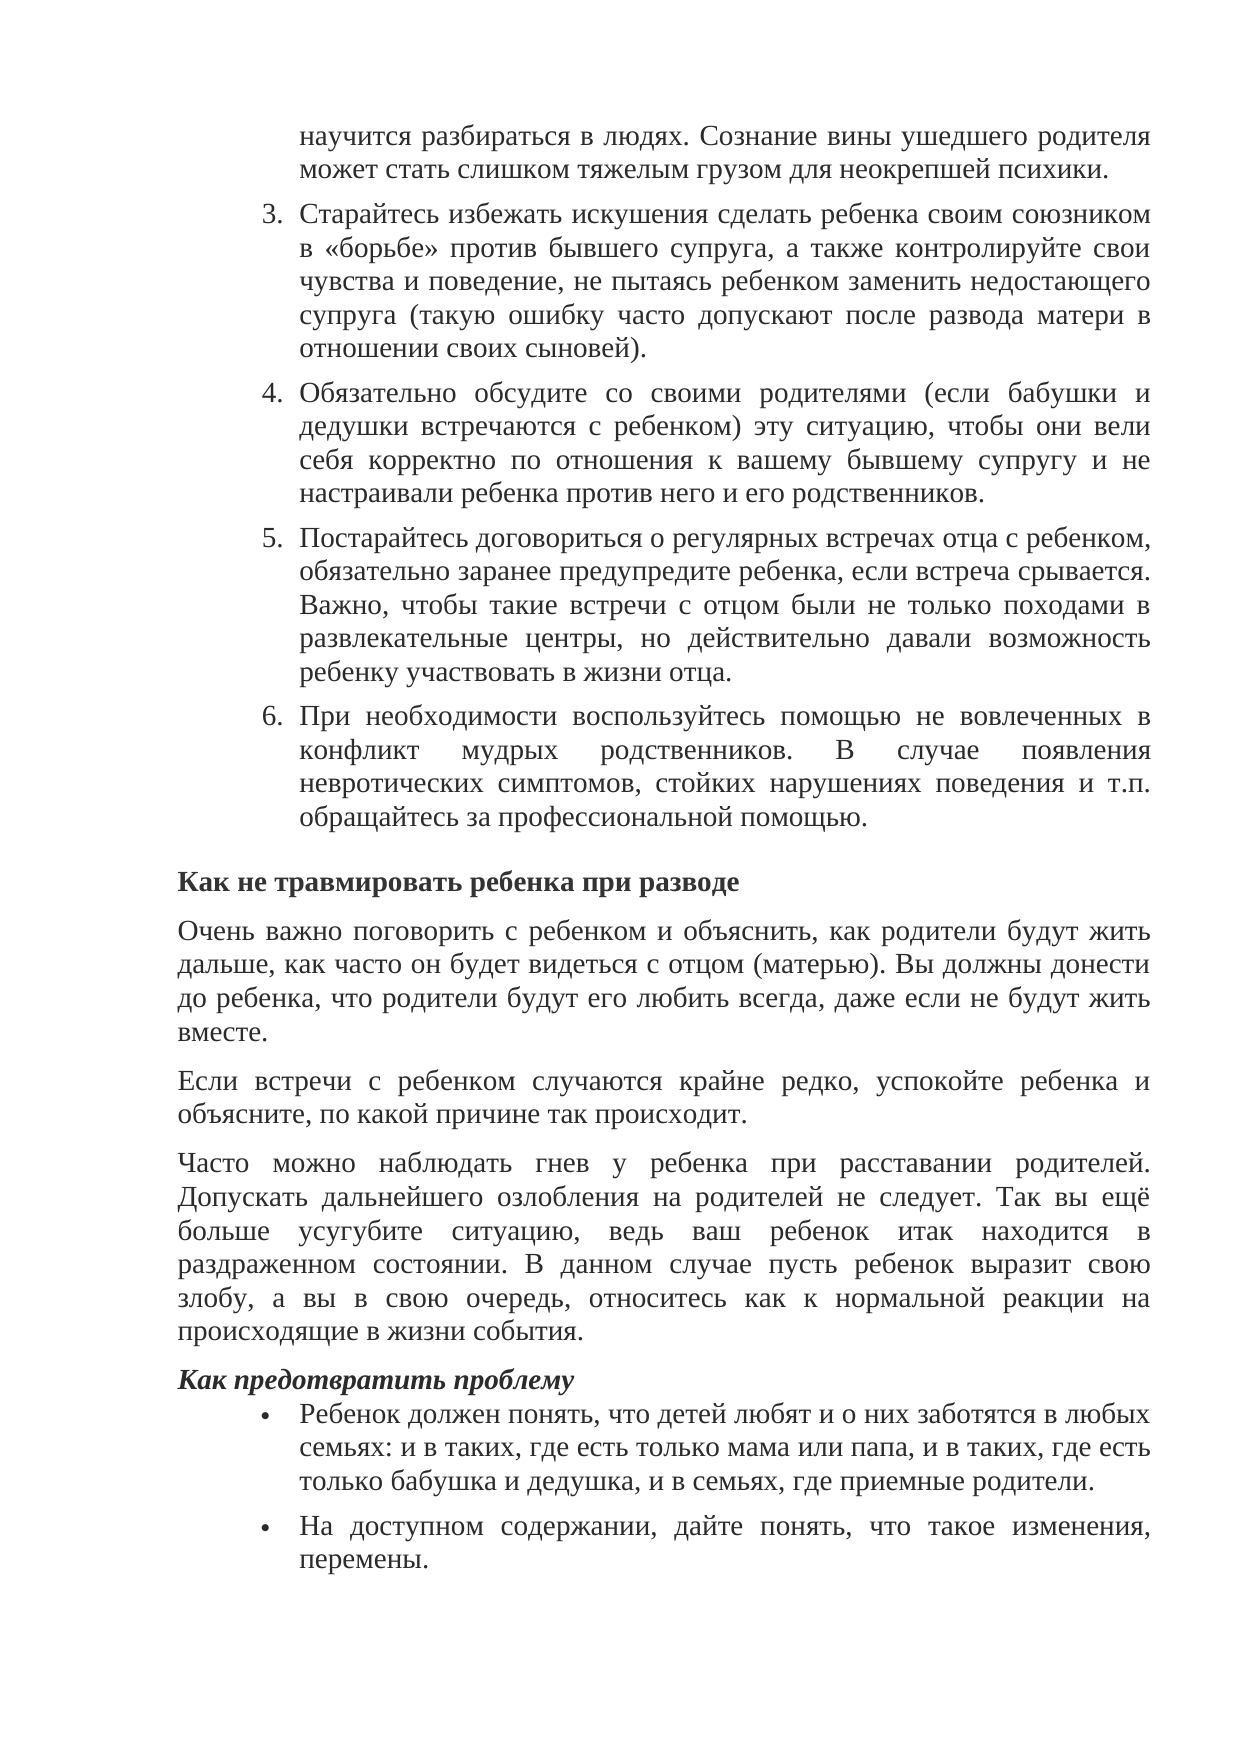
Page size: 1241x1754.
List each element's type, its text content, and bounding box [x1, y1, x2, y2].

text Как не травмировать ребенка при разводе [177, 864, 1152, 897]
text Часто можно наблюдать гнев у ребенка при расставании родителей. Допускать дальнейшего озлобления на родителей не следует. Так вы ещё больше усугубите ситуацию, ведь ваш ребенок итак находится в раздраженном состоянии. В данном случае пусть ребенок выразит свою злобу, а вы в свою очередь, относитесь как к нормальной реакции на происходящие в жизни события. [177, 1146, 1152, 1347]
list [262, 118, 1152, 185]
text Если встречи с ребенком случаются крайне редко, успокойте ребенка и объясните, по какой причине так происходит. [177, 1063, 1152, 1130]
list На доступном содержании, дайте понять, что такое изменения, перемены. [262, 1508, 1152, 1575]
list Постарайтесь договориться о регулярных встречах отца с ребенком, обязательно заранее предупредите ребенка, если встреча срывается. Важно, чтобы такие встречи с отцом были не только походами в развлекательные центры, но действительно давали возможность ребенку участвовать в жизни отца. [262, 520, 1152, 688]
list Обязательно обсудите со своими родителями (если бабушки и дедушки встречаются с ребенком) эту ситуацию, чтобы они вели себя корректно по отношения к вашему бывшему супругу и не настраивали ребенка против него и его родственников. [262, 375, 1152, 509]
text Как предотвратить проблему [177, 1362, 1152, 1396]
text Очень важно поговорить с ребенком и объяснить, как родители будут жить дальше, как часто он будет видеться с отцом (матерью). Вы должны донести до ребенка, что родители будут его любить всегда, даже если не будут жить вместе. [177, 913, 1152, 1047]
list Ребенок должен понять, что детей любят и о них заботятся в любых семьях: и в таких, где есть только мама или папа, и в таких, где есть только бабушка и дедушка, и в семьях, где приемные родители. [262, 1396, 1152, 1497]
list При необходимости воспользуйтесь помощью не вовлеченных в конфликт мудрых родственников. В случае появления невротических симптомов, стойких нарушениях поведения и т.п. обращайтесь за профессиональной помощью. [262, 698, 1152, 833]
list Старайтесь избежать искушения сделать ребенка своим союзником в «борьбе» против бывшего супруга, а также контролируйте свои чувства и поведение, не пытаясь ребенком заменить недостающего супруга (такую ошибку часто допускают после развода матери в отношении своих сыновей). [262, 196, 1152, 364]
